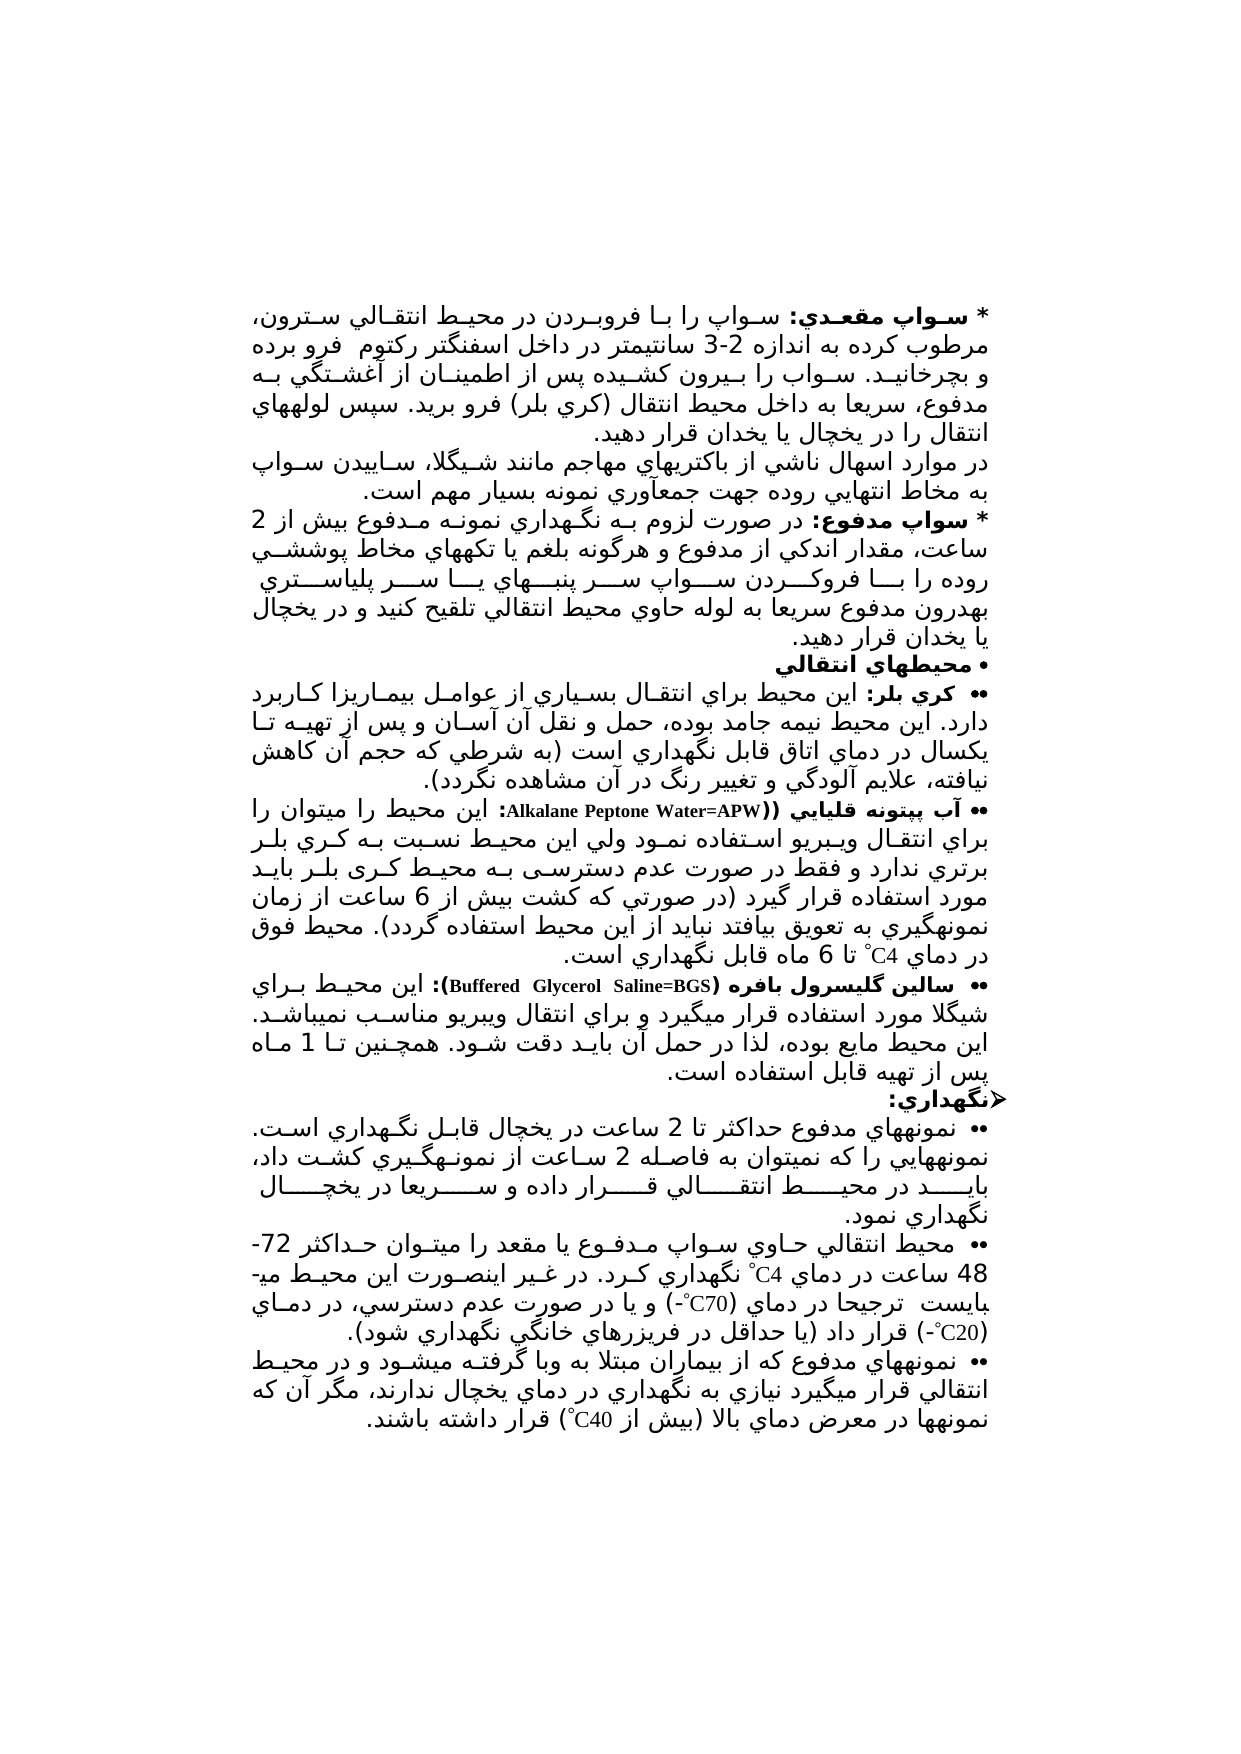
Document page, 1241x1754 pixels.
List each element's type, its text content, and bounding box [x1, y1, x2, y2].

text * سواپ مدفوع: در صورت لزوم به نگهداري نمونه مدفوع بيش از 2 ساعت، مقدار اندکي از مدفوع و هرگونه بلغم يا تکههاي مخاط پوششي روده را با فروکردن سواپ سر پنبهاي يا سر پلياستري بهدرون مدفوع سريعا به لوله حاوي محيط انتقالي تلقيح کنيد و در يخچال يا يخدان قرار دهيد. [251, 505, 989, 651]
list نگهداري: [251, 1086, 989, 1113]
text نمونههاي مدفوع که از بيماران مبتلا به وبا گرفته ميشود و در محيط انتقالي قرار ميگيرد نيازي به نگهداري در دماي يخچال ندارند، مگر آن که نمونهها در معرض دماي بالا (بيش از C40) قرار داشته باشند. [251, 1346, 989, 1434]
text نمونههاي مدفوع حداکثر تا 2 ساعت در يخچال قابل نگهداري است. نمونههايي را که نمیتوان به فاصله 2 ساعت از نمونهگيري کشت داد، بايد در محيط انتقالي قرار داده و سريعا در يخچال نگهداري نمود. [251, 1113, 989, 1229]
text آب پپتونه قليايي ((Alkalane Peptone Water=APW: این محیط را میتوان را براي انتقال ويبريو استفاده نمود ولي اين محيط نسبت به کري بلر برتري ندارد و فقط در صورت عدم دسترسی به محیط کری بلر بايد مورد استفاده قرار گيرد (در صورتي که کشت بيش از 6 ساعت از زمان نمونهگيري به تعويق بيافتد نبايد از اين محيط استفاده گردد). محيط فوق در دماي C4 تا 6 ماه قابل نگهداري است. [251, 794, 989, 969]
text * سواپ مقعدي: سواپ را با فروبردن در محيط انتقالي سترون، مرطوب کرده به اندازه 2-3 سانتيمتر در داخل اسفنگتر رکتوم فرو برده و بچرخانيد. سواب را بيرون کشيده پس از اطمينان از آغشتگي به مدفوع، سريعا به داخل محيط انتقال (کري بلر) فرو بريد. سپس لولههاي انتقال را در يخچال يا يخدان قرار دهيد. [251, 301, 989, 447]
text محيطهاي انتقالي [251, 651, 989, 678]
text در موارد اسهال ناشي از باکتريهاي مهاجم مانند شيگلا، ساييدن سواپ به مخاط انتهايي روده جهت جمعآوري نمونه بسيار مهم است. [251, 447, 989, 505]
text کري بلر: این محیط براي انتقال بسياري از عوامل بيماريزا کاربرد دارد. اين محيط نيمه جامد بوده، حمل و نقل آن آسان و پس از تهيه تا يکسال در دماي اتاق قابل نگهداري است (به شرطي که حجم آن کاهش نيافته، علایم آلودگي و تغيير رنگ در آن مشاهده نگردد). [251, 678, 989, 794]
text سالين گليسرول بافره (Buffered Glycerol Saline=BGS): این محیط براي شيگلا مورد استفاده قرار ميگيرد و براي انتقال ويبريو مناسب نمیباشد. اين محيط مايع بوده، لذا در حمل آن بايد دقت شود. همچنين تا 1 ماه پس از تهيه قابل استفاده است. [251, 969, 989, 1086]
text محيط انتقالي حـاوي سـواپ مـدفـوع يا مقعد را ميتوان حداکثر 72-48 ساعت در دماي C4 نگهداري کرد. در غير اينصورت اين محيط میبايست ترجيحا در دماي (C70-) و يا در صورت عدم دسترسي، در دماي (C20-) قرار داد (يا حداقل در فريزرهاي خانگي نگهداري شود). [251, 1229, 989, 1346]
